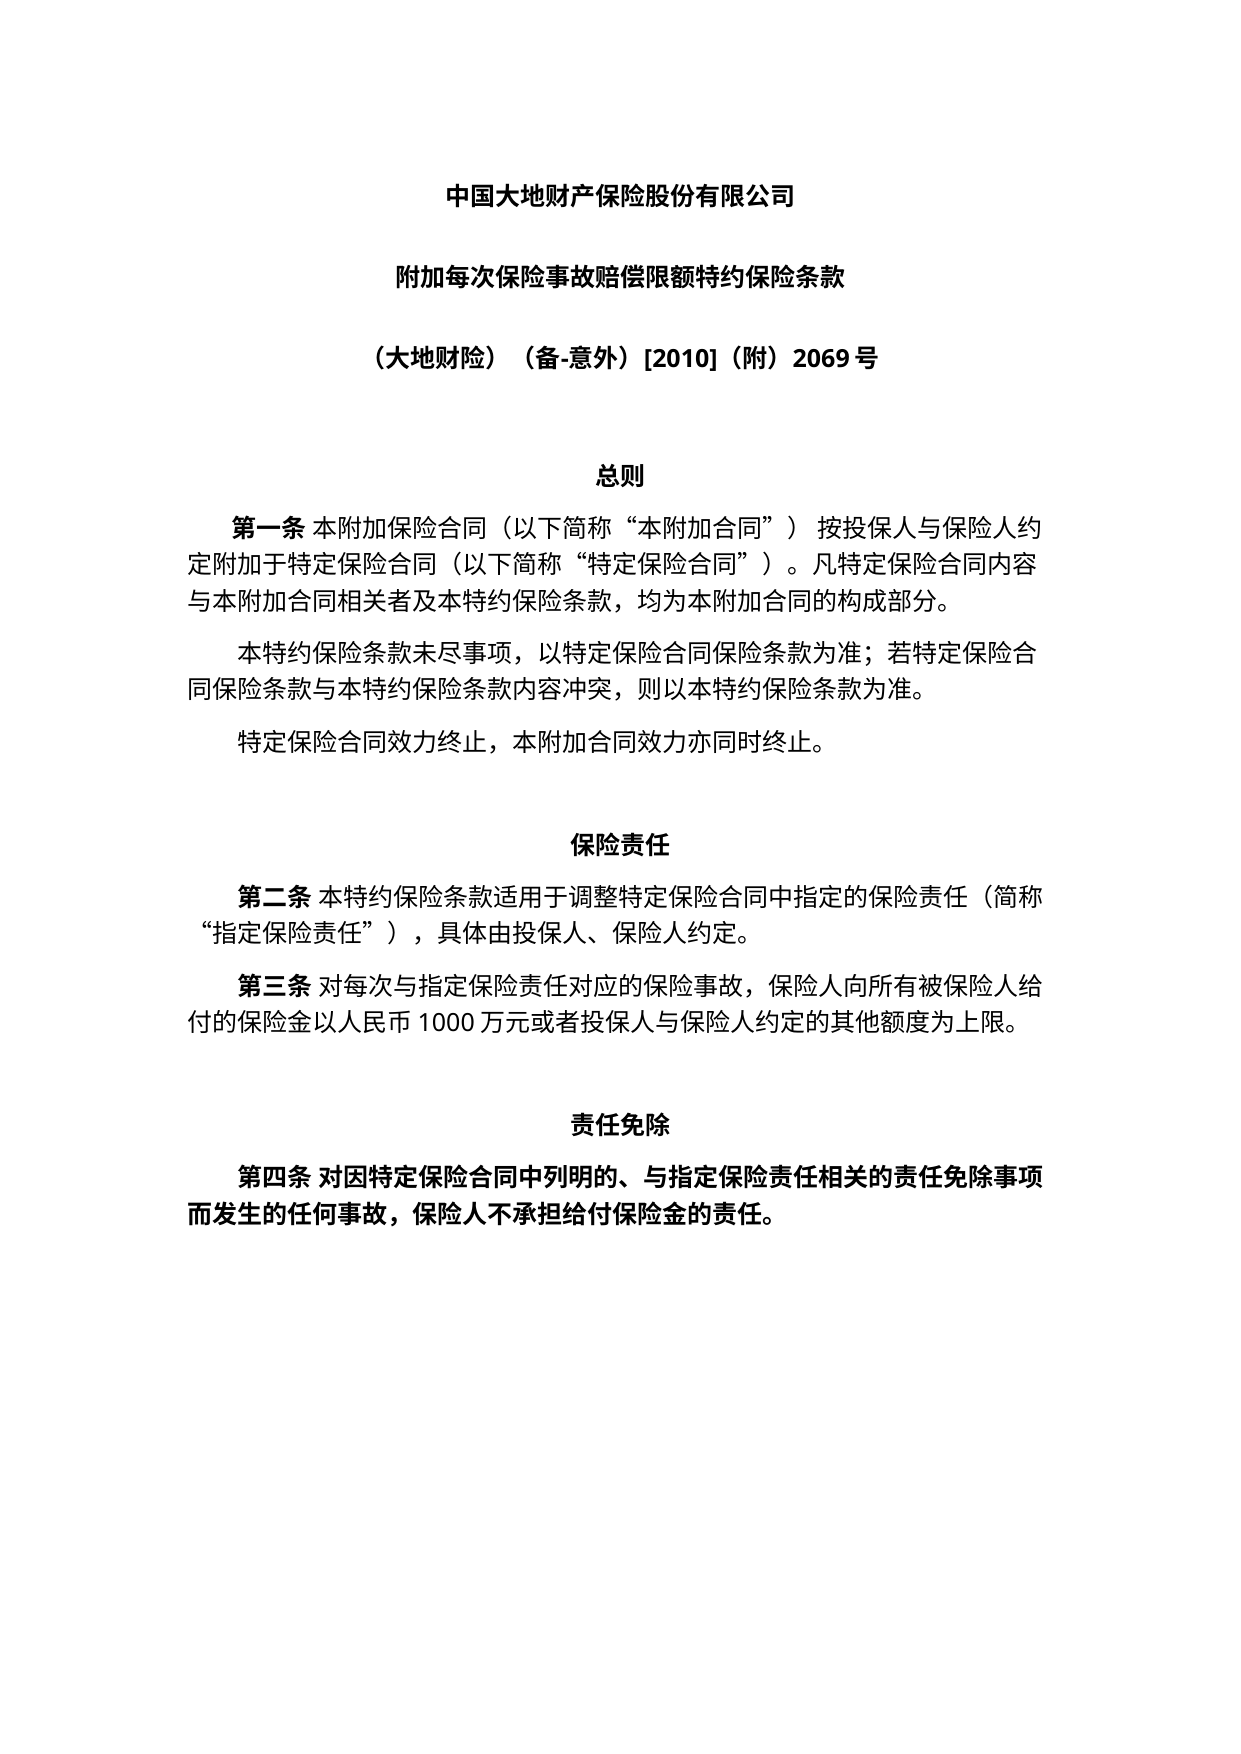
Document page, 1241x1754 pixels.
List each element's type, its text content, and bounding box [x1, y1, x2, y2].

text 第三条 对每次与指定保险责任对应的保险事故，保险人向所有被保险人给付的保险金以人民币1000万元或者投保人与保险人约定的其他额度为上限。 [187, 966, 1053, 1039]
text 保险责任 [187, 825, 1053, 861]
text 第四条 对因特定保险合同中列明的、与指定保险责任相关的责任免除事项而发生的任何事故，保险人不承担给付保险金的责任。 [187, 1158, 1053, 1230]
text （大地财险）（备-意外）[2010]（附）2069号 [187, 324, 1053, 389]
text 中国大地财产保险股份有限公司 [187, 162, 1053, 227]
text 特定保险合同效力终止，本附加合同效力亦同时终止。 [187, 722, 1053, 758]
text 总则 [187, 456, 1053, 492]
text 第二条 本特约保险条款适用于调整特定保险合同中指定的保险责任（简称“指定保险责任”），具体由投保人、保险人约定。 [187, 878, 1053, 950]
text 第一条 本附加保险合同（以下简称“本附加合同”） 按投保人与保险人约定附加于特定保险合同（以下简称“特定保险合同”）。凡特定保险合同内容与本附加合同相关者及本特约保险条款，均为本附加合同的构成部分。 [187, 508, 1053, 617]
text 附加每次保险事故赔偿限额特约保险条款 [187, 243, 1053, 308]
text 责任免除 [187, 1105, 1053, 1142]
text 本特约保险条款未尽事项，以特定保险合同保险条款为准；若特定保险合同保险条款与本特约保险条款内容冲突，则以本特约保险条款为准。 [187, 633, 1053, 706]
